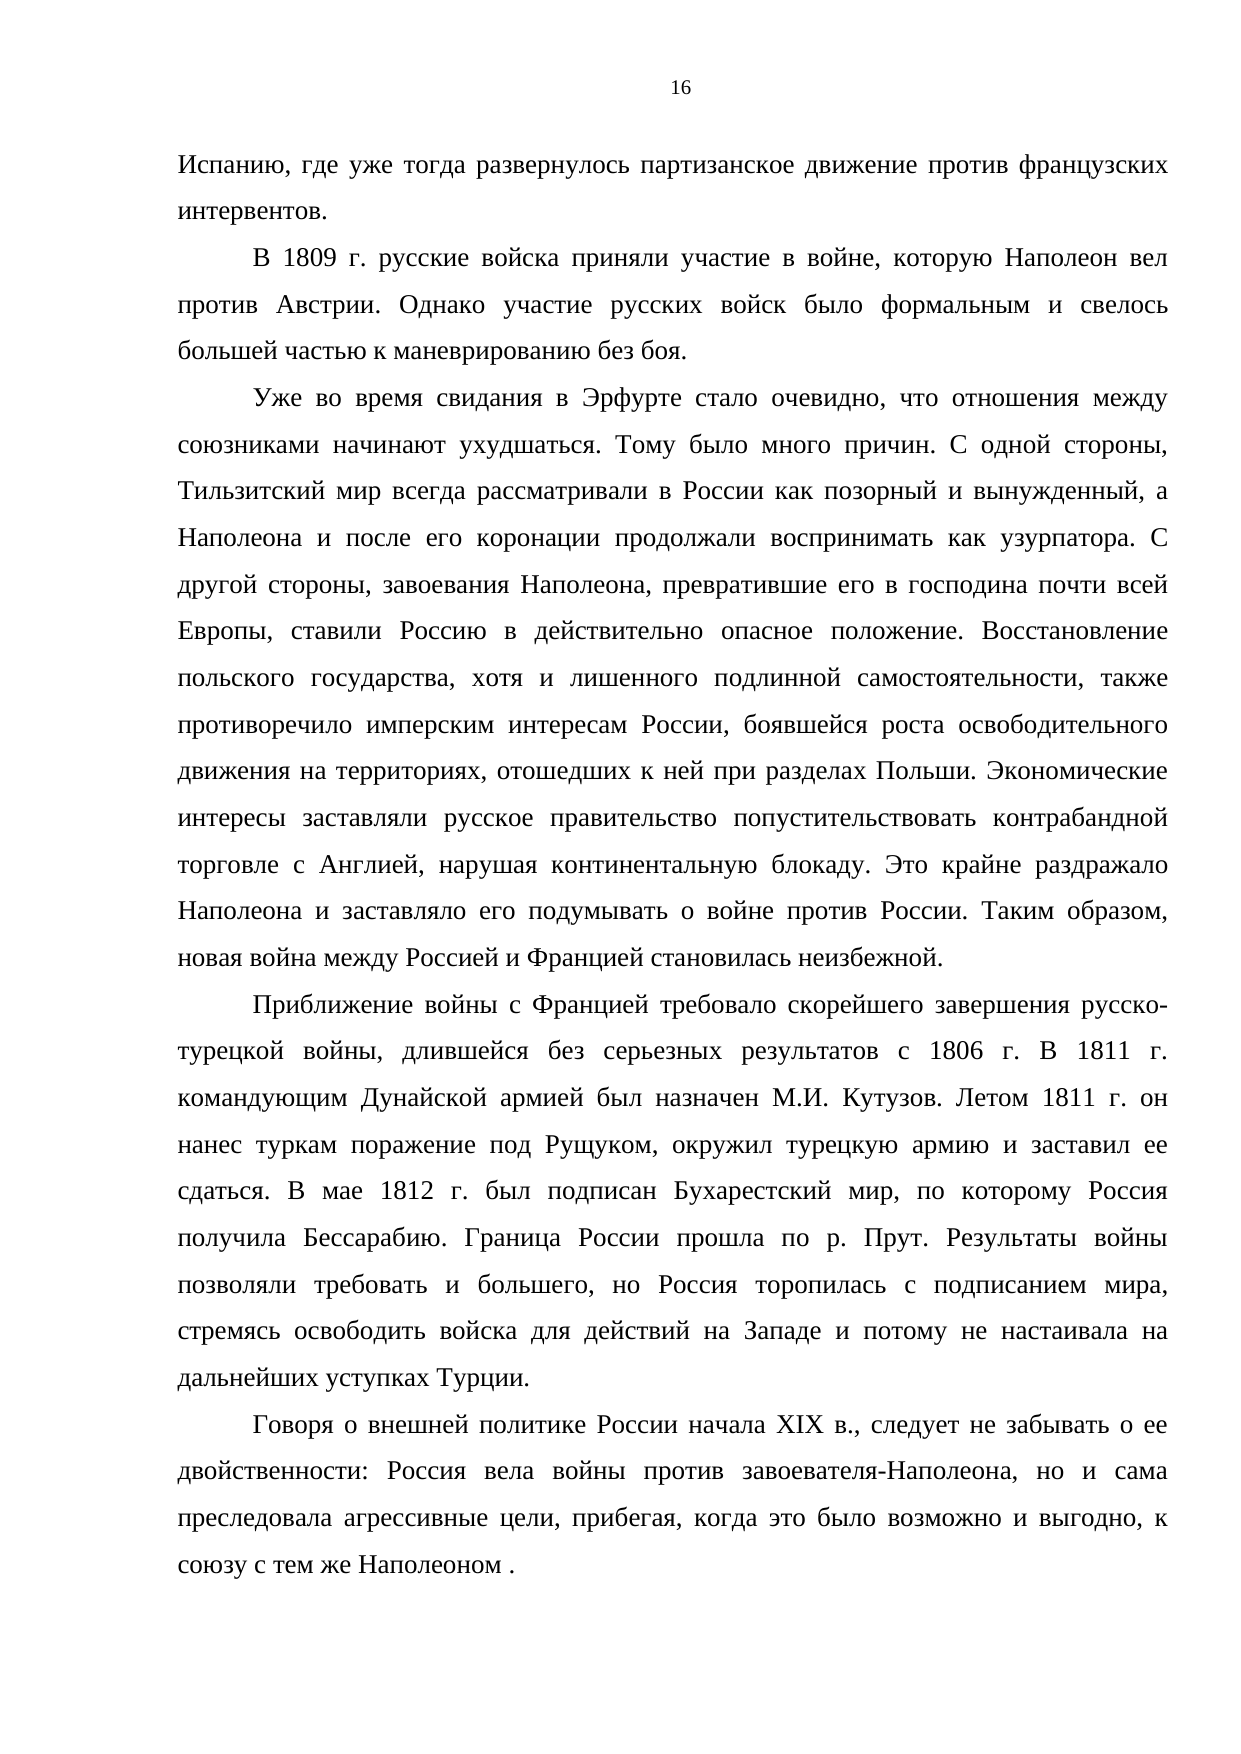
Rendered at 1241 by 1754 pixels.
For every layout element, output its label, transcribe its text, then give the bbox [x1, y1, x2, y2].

text Говоря о внешней политике России начала XIX в., следует не забывать о ее двойственности: Россия вела войны против завоевателя-Наполеона, но и сама преследовала агрессивные цели, прибегая, когда это было возможно и выгодно, к союзу с тем же Наполеоном . [177, 1408, 1169, 1579]
text Приближение войны с Францией требовало скорейшего завершения русско-турецкой войны, длившейся без серьезных результатов с 1806 г. В 1811 г. командующим Дунайской армией был назначен М.И. Кутузов. Летом 1811 г. он нанес туркам поражение под Рущуком, окружил турецкую армию и заставил ее сдаться. В мае 1812 г. был подписан Бухарестский мир, по которому Россия получила Бессарабию. Граница России прошла по р. Прут. Результаты войны позволяли требовать и большего, но Россия торопилась с подписанием мира, стремясь освободить войска для действий на Западе и потому не настаивала на дальнейших уступках Турции. [177, 988, 1169, 1392]
text Уже во время свидания в Эрфурте стало очевидно, что отношения между союзниками начинают ухудшаться. Тому было много причин. С одной стороны, Тильзитский мир всегда рассматривали в России как позорный и вынужденный, а Наполеона и после его коронации продолжали воспринимать как узурпатора. С другой стороны, завоевания Наполеона, превратившие его в господина почти всей Европы, ставили Россию в действительно опасное положение. Восстановление польского государства, хотя и лишенного подлинной самостоятельности, также противоречило имперским интересам России, боявшейся роста освободительного движения на территориях, отошедших к ней при разделах Польши. Экономические интересы заставляли русское правительство попустительствовать контрабандной торговле с Англией, нарушая континентальную блокаду. Это крайне раздражало Наполеона и заставляло его подумывать о войне против России. Таким образом, новая война между Россией и Францией становилась неизбежной. [177, 381, 1169, 972]
text В 1809 г. русские войска приняли участие в войне, которую Наполеон вел против Австрии. Однако участие русских войск было формальным и свелось большей частью к маневрированию без боя. [177, 241, 1169, 366]
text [177, 148, 1169, 226]
